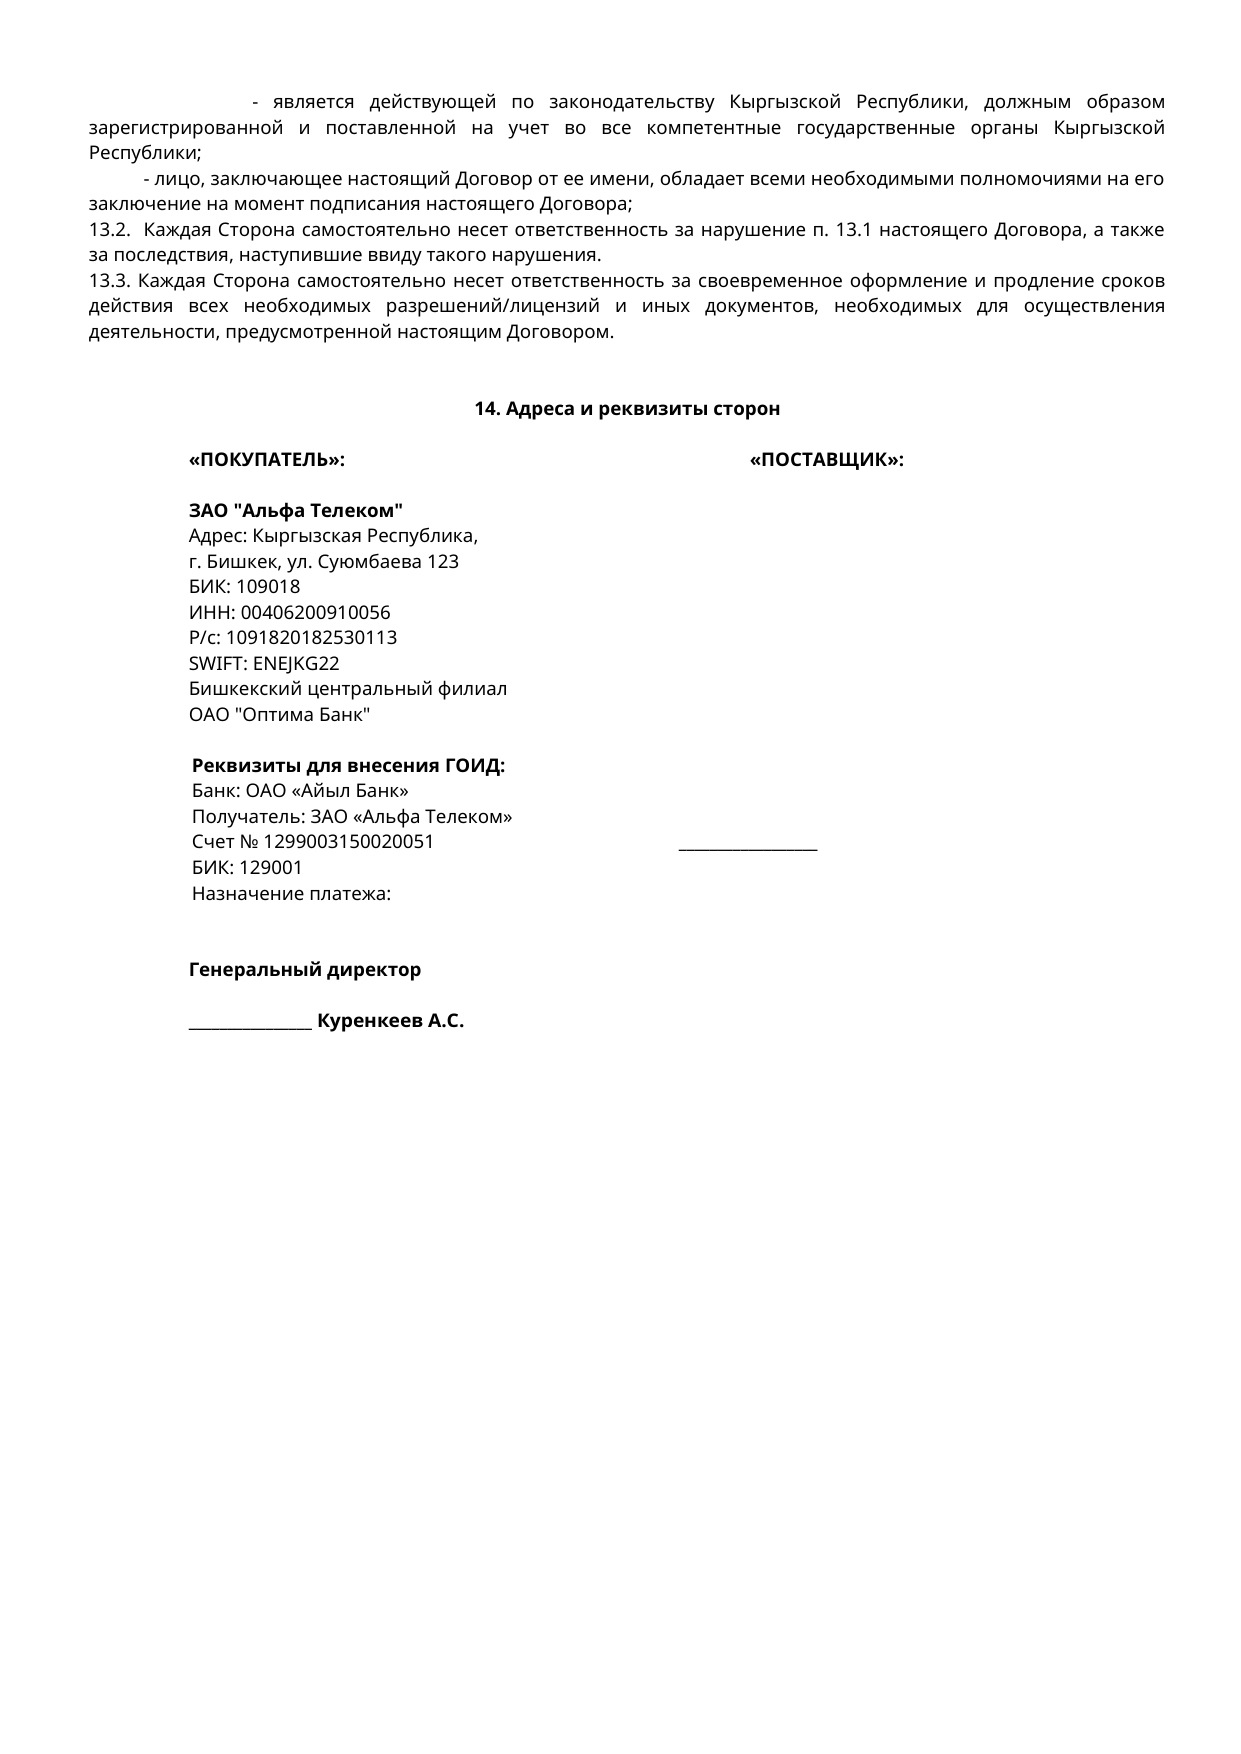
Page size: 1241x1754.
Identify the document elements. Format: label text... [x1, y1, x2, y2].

table_header «ПОСТАВЩИК»: __________________ [664, 446, 1167, 1033]
table_header «ПОКУПАТЕЛЬ»: ЗАО "Альфа Телеком" Адрес: Кыргызская Республика, г. Бишкек, ул. Суюмбаева 123 БИК: 109018 ИНН: 00406200910056 Р/с: 1091820182530113 SWIFT: ENEJKG22 Бишкекский центральный филиал ОАО "Оптима Банк" Реквизиты для внесения ГОИД: Банк: ОАО «Айыл Банк» Получатель: ЗАО «Альфа Телеком» Счет № 1299003150020051 БИК: 129001 Назначение платежа: Генеральный директор ________________ Куренкеев А.С. [104, 446, 664, 1033]
text - является действующей по законодательству Кыргызской Республики, должным образом зарегистрированной и поставленной на учет во все компетентные государственные органы Кыргызской Республики; [89, 89, 1166, 165]
text 13.2. Каждая Сторона самостоятельно несет ответственность за нарушение п. 13.1 настоящего Договора, а также за последствия, наступившие ввиду такого нарушения. [89, 216, 1166, 267]
text - лицо, заключающее настоящий Договор от ее имени, обладает всеми необходимыми полномочиями на его заключение на момент подписания настоящего Договора; [89, 165, 1166, 216]
text 14. Адреса и реквизиты сторон [89, 395, 1166, 420]
text 13.3. Каждая Сторона самостоятельно несет ответственность за своевременное оформление и продление сроков действия всех необходимых разрешений/лицензий и иных документов, необходимых для осуществления деятельности, предусмотренной настоящим Договором. [89, 267, 1166, 344]
